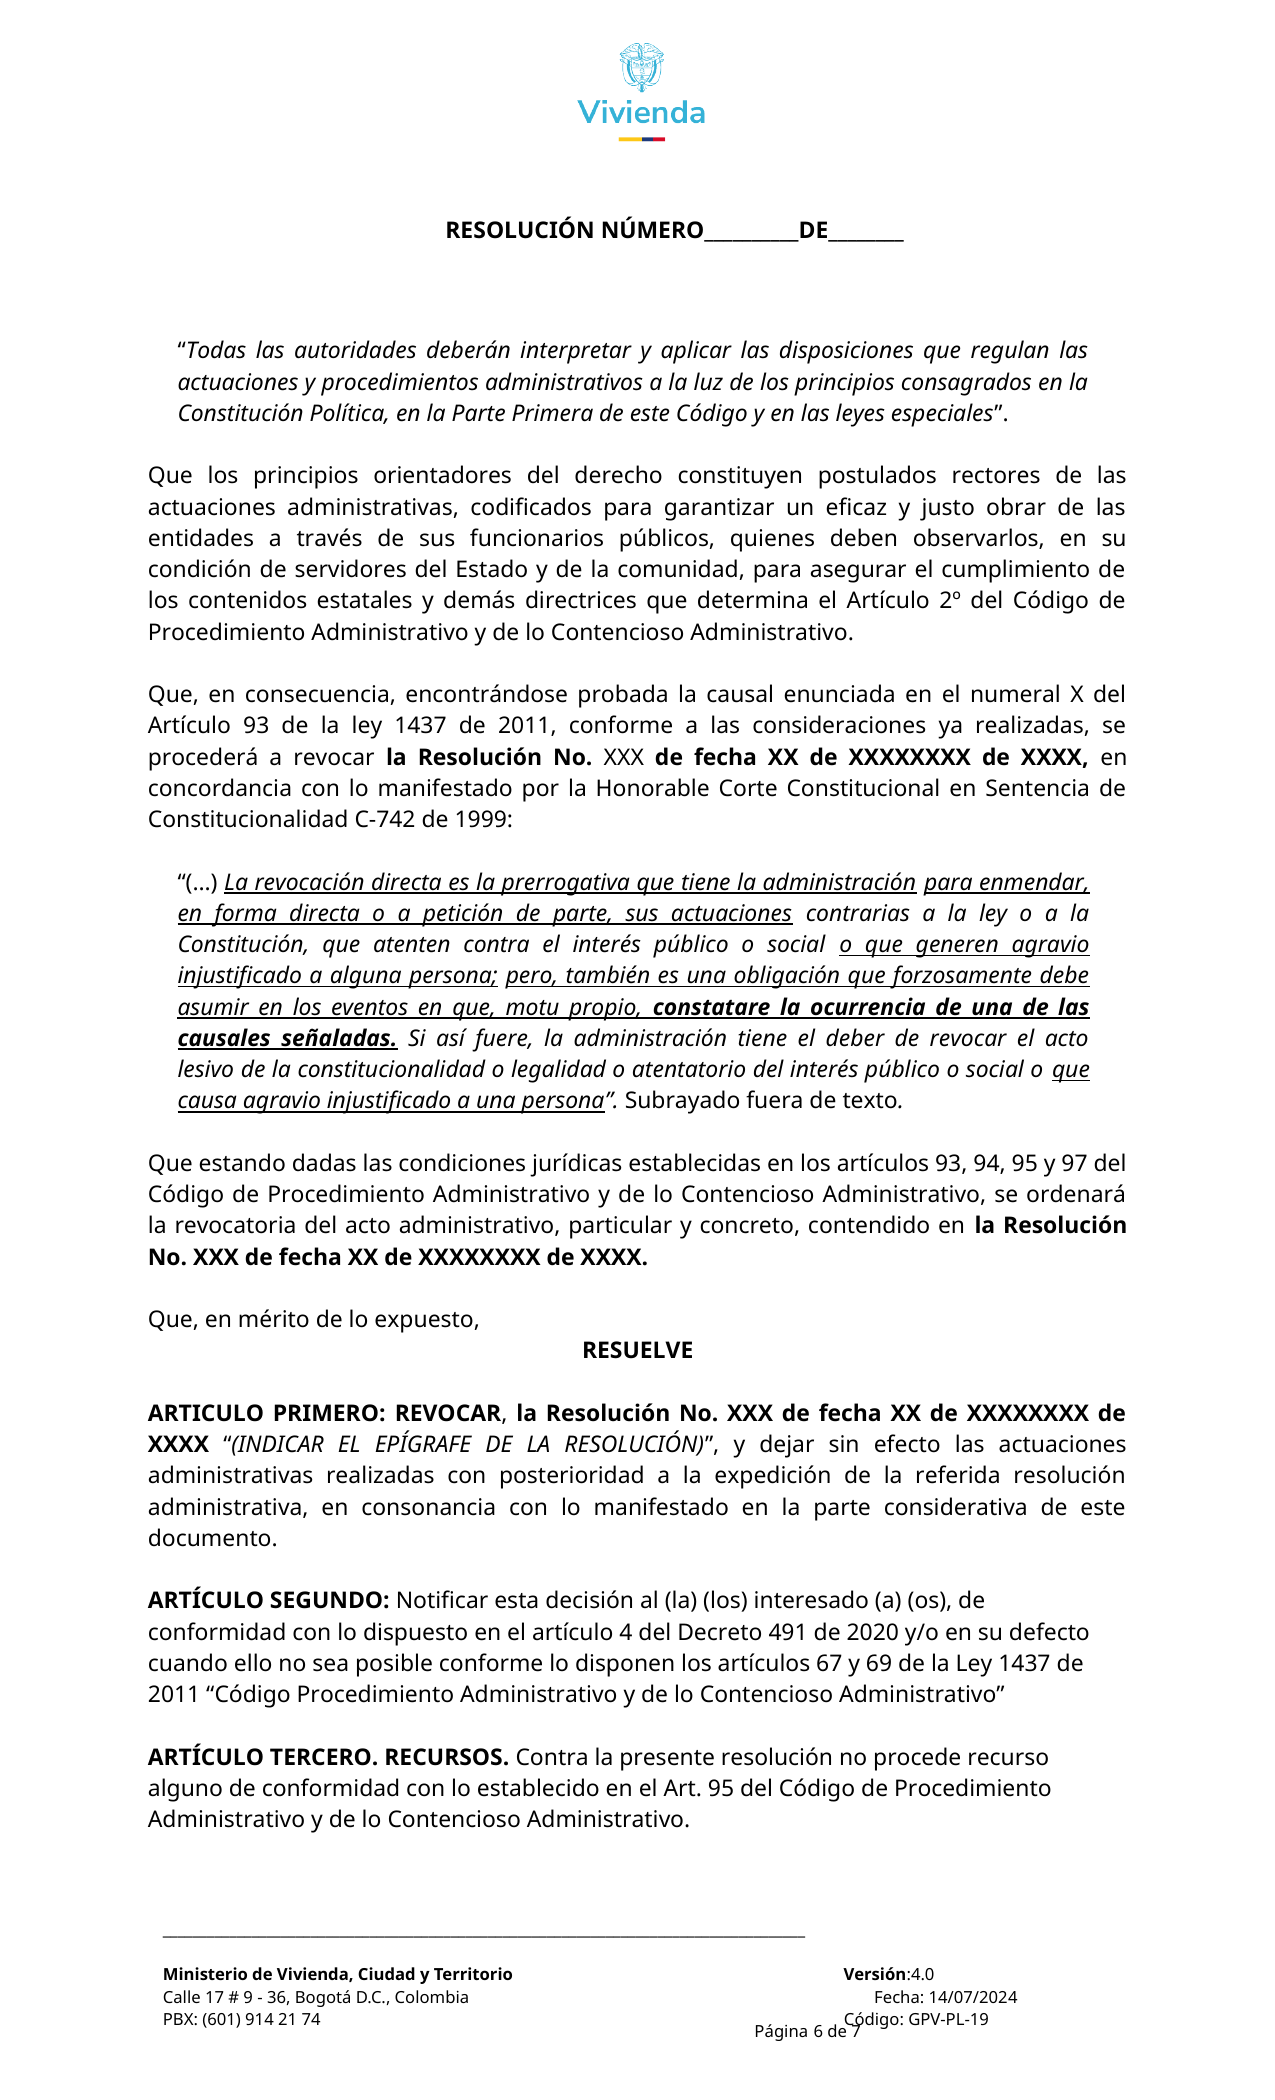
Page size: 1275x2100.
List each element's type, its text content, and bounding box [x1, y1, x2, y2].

text ARTÍCULO TERCERO. RECURSOS. Contra la presente resolución no procede recurso alguno de conformidad con lo establecido en el Art. 95 del Código de Procedimiento Administrativo y de lo Contencioso Administrativo. [148, 1741, 1127, 1834]
text Que estando dadas las condiciones jurídicas establecidas en los artículos 93, 94, 95 y 97 del Código de Procedimiento Administrativo y de lo Contencioso Administrativo, se ordenará la revocatoria del acto administrativo, particular y concreto, contendido en la Resolución No. XXX de fecha XX de XXXXXXXX de XXXX. [148, 1147, 1127, 1272]
text ARTICULO PRIMERO: REVOCAR, la Resolución No. XXX de fecha XX de XXXXXXXX de XXXX “(INDICAR EL EPÍGRAFE DE LA RESOLUCIÓN)”, y dejar sin efecto las actuaciones administrativas realizadas con posterioridad a la expedición de la referida resolución administrativa, en consonancia con lo manifestado en la parte considerativa de este documento. [148, 1397, 1127, 1553]
picture [5, 0, 1275, 1608]
text Que los principios orientadores del derecho constituyen postulados rectores de las actuaciones administrativas, codificados para garantizar un eficaz y justo obrar de las entidades a través de sus funcionarios públicos, quienes deben observarlos, en su condición de servidores del Estado y de la comunidad, para asegurar el cumplimiento de los contenidos estatales y demás directrices que determina el Artículo 2º del Código de Procedimiento Administrativo y de lo Contencioso Administrativo. [148, 459, 1127, 647]
text Que, en consecuencia, encontrándose probada la causal enunciada en el numeral X del Artículo 93 de la ley 1437 de 2011, conforme a las consideraciones ya realizadas, se procederá a revocar la Resolución No. XXX de fecha XX de XXXXXXXX de XXXX, en concordancia con lo manifestado por la Honorable Corte Constitucional en Sentencia de Constitucionalidad C-742 de 1999: [148, 678, 1127, 834]
text RESUELVE [148, 1334, 1127, 1366]
text “Todas las autoridades deberán interpretar y aplicar las disposiciones que regulan las actuaciones y procedimientos administrativos a la luz de los principios consagrados en la Constitución Política, en la Parte Primera de este Código y en las leyes especiales”. [177, 334, 1092, 428]
text ARTÍCULO SEGUNDO: Notificar esta decisión al (la) (los) interesado (a) (os), de conformidad con lo dispuesto en el artículo 4 del Decreto 491 de 2020 y/o en su defecto cuando ello no sea posible conforme lo disponen los artículos 67 y 69 de la Ley 1437 de 2011 “Código Procedimiento Administrativo y de lo Contencioso Administrativo” [148, 1584, 1127, 1709]
text “(…) La revocación directa es la prerrogativa que tiene la administración para enmendar, en forma directa o a petición de parte, sus actuaciones contrarias a la ley o a la Constitución, que atenten contra el interés público o social o que generen agravio injustificado a alguna persona; pero, también es una obligación que forzosamente debe asumir en los eventos en que, motu propio, constatare la ocurrencia de una de las causales señaladas. Si así fuere, la administración tiene el deber de revocar el acto lesivo de la constitucionalidad o legalidad o atentatorio del interés público o social o que causa agravio injustificado a una persona”. Subrayado fuera de texto. [177, 866, 1092, 1116]
text Que, en mérito de lo expuesto, [148, 1303, 1127, 1334]
